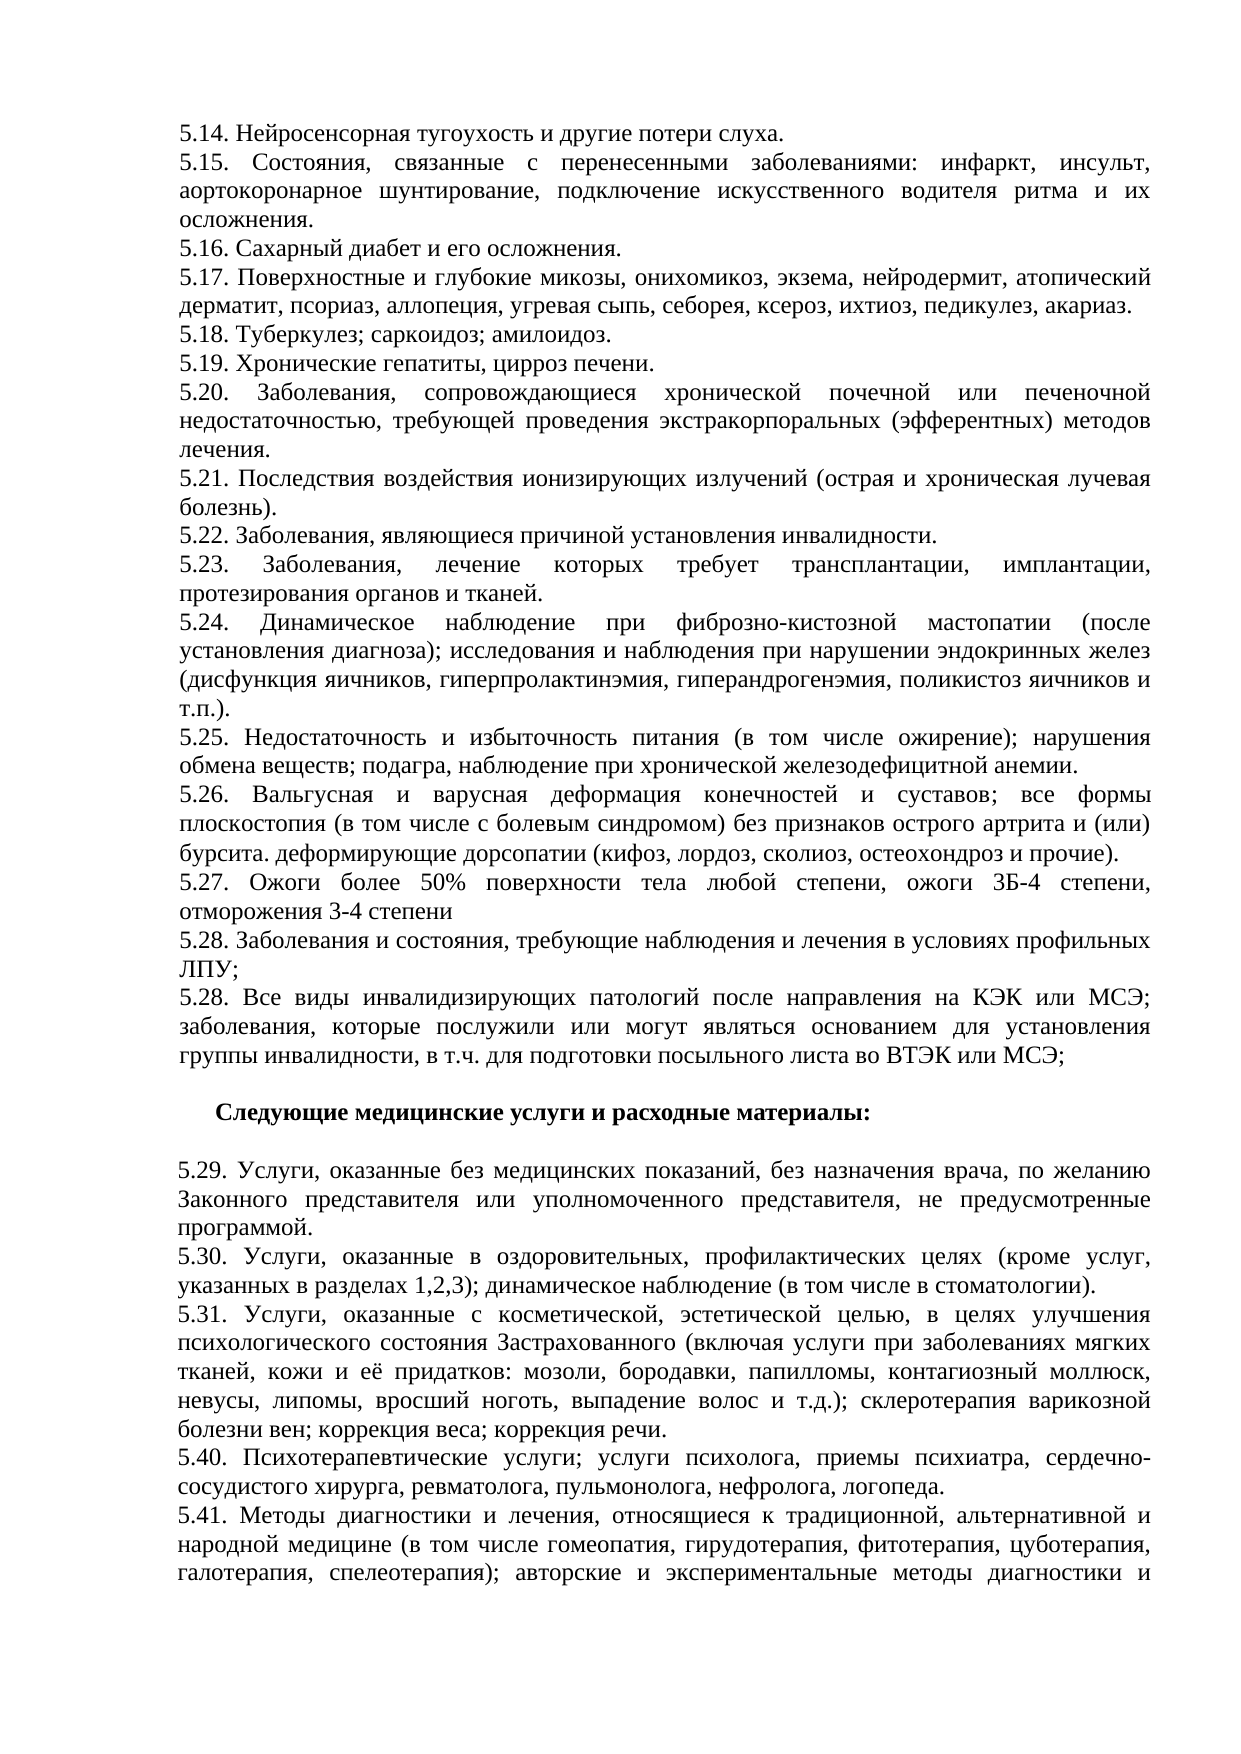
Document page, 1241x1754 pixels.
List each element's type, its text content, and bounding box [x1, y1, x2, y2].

text 5.31. Услуги, оказанные с косметической, эстетической целью, в целях улучшения психологического состояния Застрахованного (включая услуги при заболеваниях мягких тканей, кожи и её придатков: мозоли, бородавки, папилломы, контагиозный моллюск, невусы, липомы, вросший ноготь, выпадение волос и т.д.); склеротерапия варикозной болезни вен; коррекция веса; коррекция речи. [177, 1299, 1152, 1442]
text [177, 1500, 1152, 1586]
text 5.21. Последствия воздействия ионизирующих излучений (острая и хроническая лучевая болезнь). [179, 463, 1152, 521]
text 5.25. Недостаточность и избыточность питания (в том числе ожирение); нарушения обмена веществ; подагра, наблюдение при хронической железодефицитной анемии. [179, 722, 1152, 779]
text 5.29. Услуги, оказанные без медицинских показаний, без назначения врача, по желанию Законного представителя или уполномоченного представителя, не предусмотренные программой. [177, 1155, 1152, 1241]
text 5.28. Заболевания и состояния, требующие наблюдения и лечения в условиях профильных ЛПУ; [179, 925, 1152, 982]
text 5.23. Заболевания, лечение которых требует трансплантации, имплантации, протезирования органов и тканей. [179, 549, 1152, 607]
text 5.17. Поверхностные и глубокие микозы, онихомикоз, экзема, нейродермит, атопический дерматит, псориаз, аллопеция, угревая сыпь, себорея, ксероз, ихтиоз, педикулез, акариаз. [179, 262, 1152, 319]
text 5.19. Хронические гепатиты, цирроз печени. [179, 348, 1152, 377]
text 5.28. Все виды инвалидизирующих патологий после направления на КЭК или МСЭ; заболевания, которые послужили или могут являться основанием для установления группы инвалидности, в т.ч. для подготовки посыльного листа во ВТЭК или МСЭ; [179, 982, 1152, 1069]
text 5.15. Состояния, связанные с перенесенными заболеваниями: инфаркт, инсульт, аортокоронарное шунтирование, подключение искусственного водителя ритма и их осложнения. [179, 147, 1152, 233]
text 5.14. Нейросенсорная тугоухость и другие потери слуха. [179, 118, 1152, 147]
text 5.20. Заболевания, сопровождающиеся хронической почечной или печеночной недостаточностью, требующей проведения экстракорпоральных (эфферентных) методов лечения. [179, 377, 1152, 463]
text 5.27. Ожоги более 50% поверхности тела любой степени, ожоги 3Б-4 степени, отморожения 3-4 степени [179, 867, 1152, 925]
text 5.16. Сахарный диабет и его осложнения. [179, 233, 1152, 262]
text 5.26. Вальгусная и варусная деформация конечностей и суставов; все формы плоскостопия (в том числе с болевым синдромом) без признаков острого артрита и (или) бурсита. деформирующие дорсопатии (кифоз, лордоз, сколиоз, остеохондроз и прочие). [179, 779, 1152, 867]
text 5.22. Заболевания, являющиеся причиной установления инвалидности. [179, 521, 1152, 549]
text 5.24. Динамическое наблюдение при фиброзно-кистозной мастопатии (после установления диагноза); исследования и наблюдения при нарушении эндокринных желез (дисфункция яичников, гиперпролактинэмия, гиперандрогенэмия, поликистоз яичников и т.п.). [179, 607, 1152, 722]
text 5.18. Туберкулез; саркоидоз; амилоидоз. [179, 319, 1152, 348]
text 5.30. Услуги, оказанные в оздоровительных, профилактических целях (кроме услуг, указанных в разделах 1,2,3); динамическое наблюдение (в том числе в стоматологии). [177, 1241, 1152, 1299]
text 5.40. Психотерапевтические услуги; услуги психолога, приемы психиатра, сердечно-сосудистого хирурга, ревматолога, пульмонолога, нефролога, логопеда. [177, 1442, 1152, 1500]
text Следующие медицинские услуги и расходные материалы: [215, 1097, 1152, 1126]
